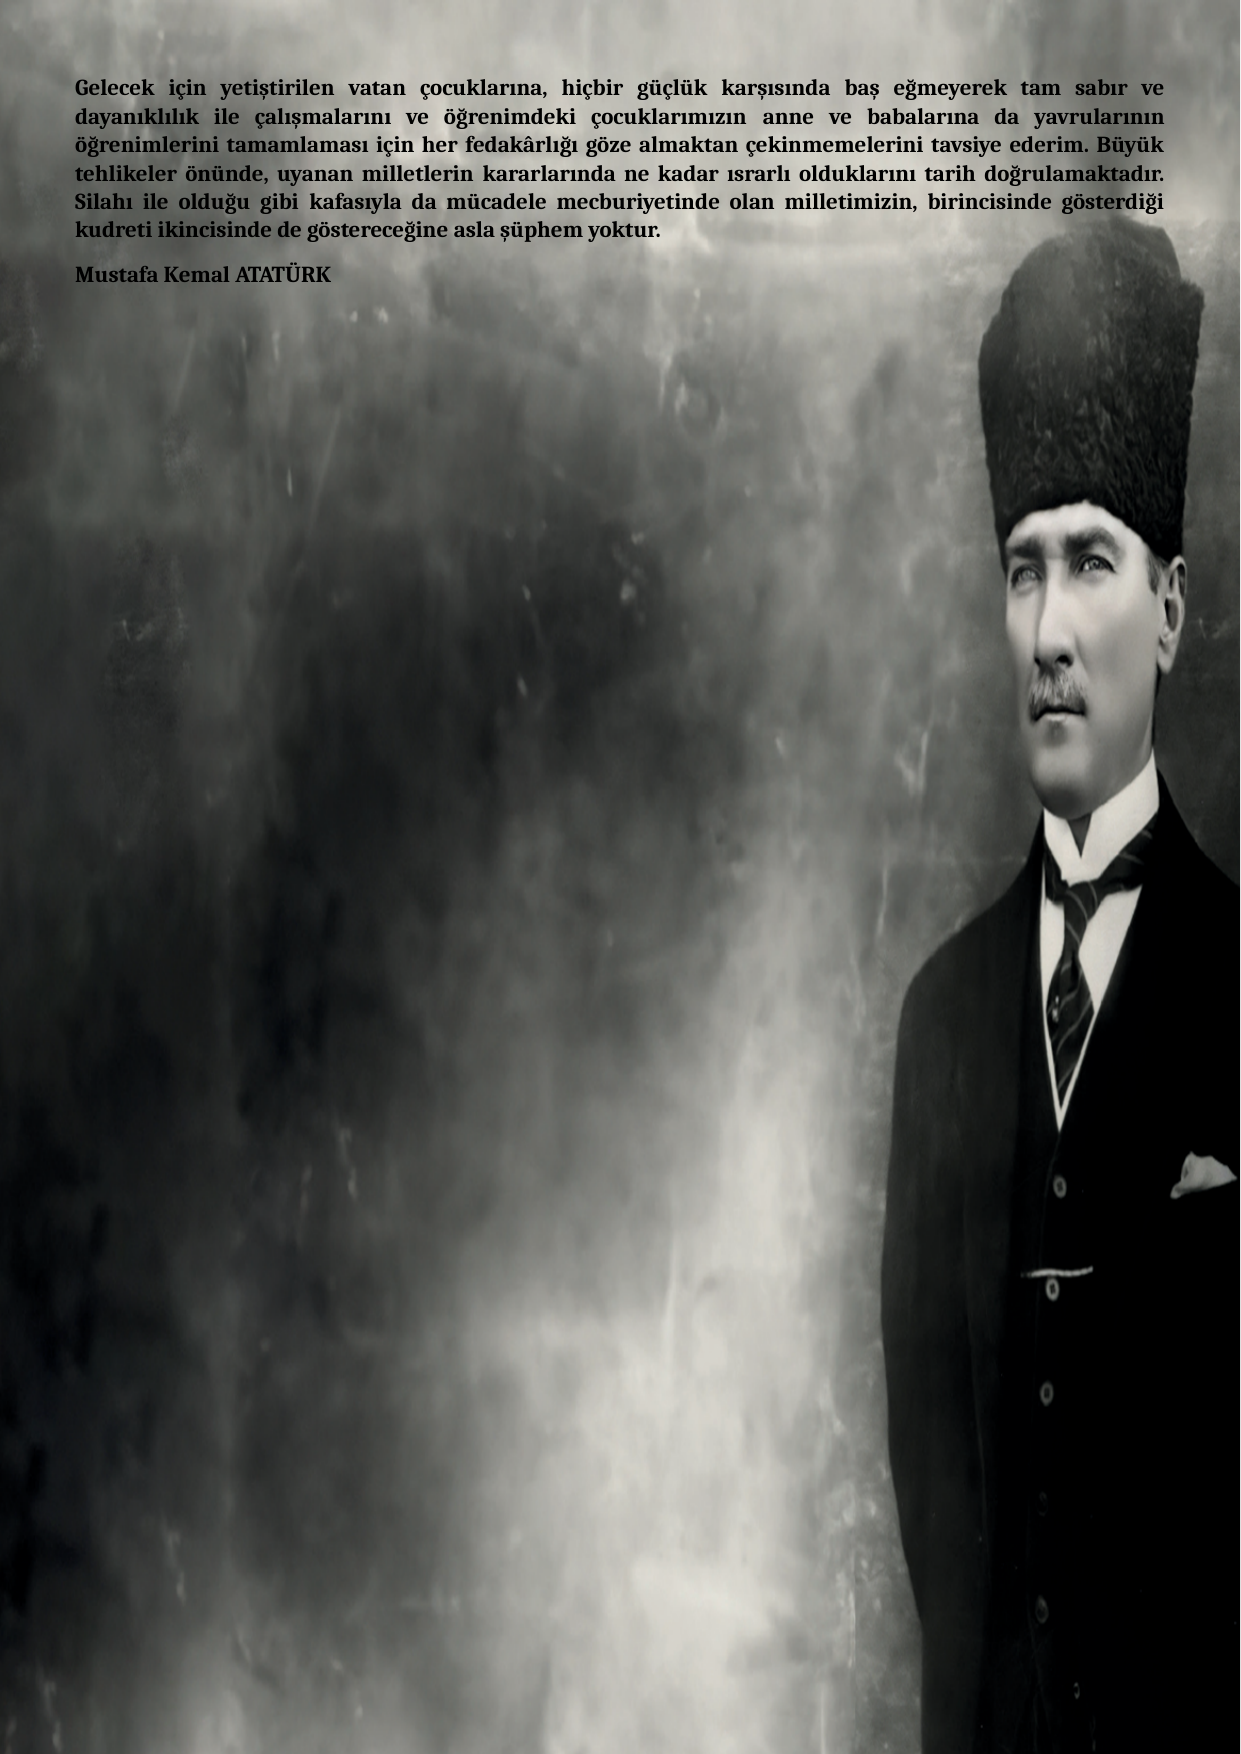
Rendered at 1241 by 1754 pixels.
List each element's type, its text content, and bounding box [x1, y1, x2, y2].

text Gelecek için yetiştirilen vatan çocuklarına, hiçbir güçlük karşısında baş eğmeyerek tam sabır ve dayanıklılık ile çalışmalarını ve öğrenimdeki çocuklarımızın anne ve babalarına da yavrularının öğrenimlerini tamamlaması için her fedakârlığı göze almaktan çekinmemelerini tavsiye ederim. Büyük tehlikeler önünde, uyanan milletlerin kararlarında ne kadar ısrarlı olduklarını tarih doğrulamaktadır. Silahı ile olduğu gibi kafasıyla da mücadele mecburiyetinde olan milletimizin, birincisinde gösterdiği kudreti ikincisinde de göstereceğine asla şüphem yoktur. [75, 75, 1165, 243]
text Mustafa Kemal ATATÜRK [75, 262, 1165, 289]
picture [0, 0, 1241, 1754]
